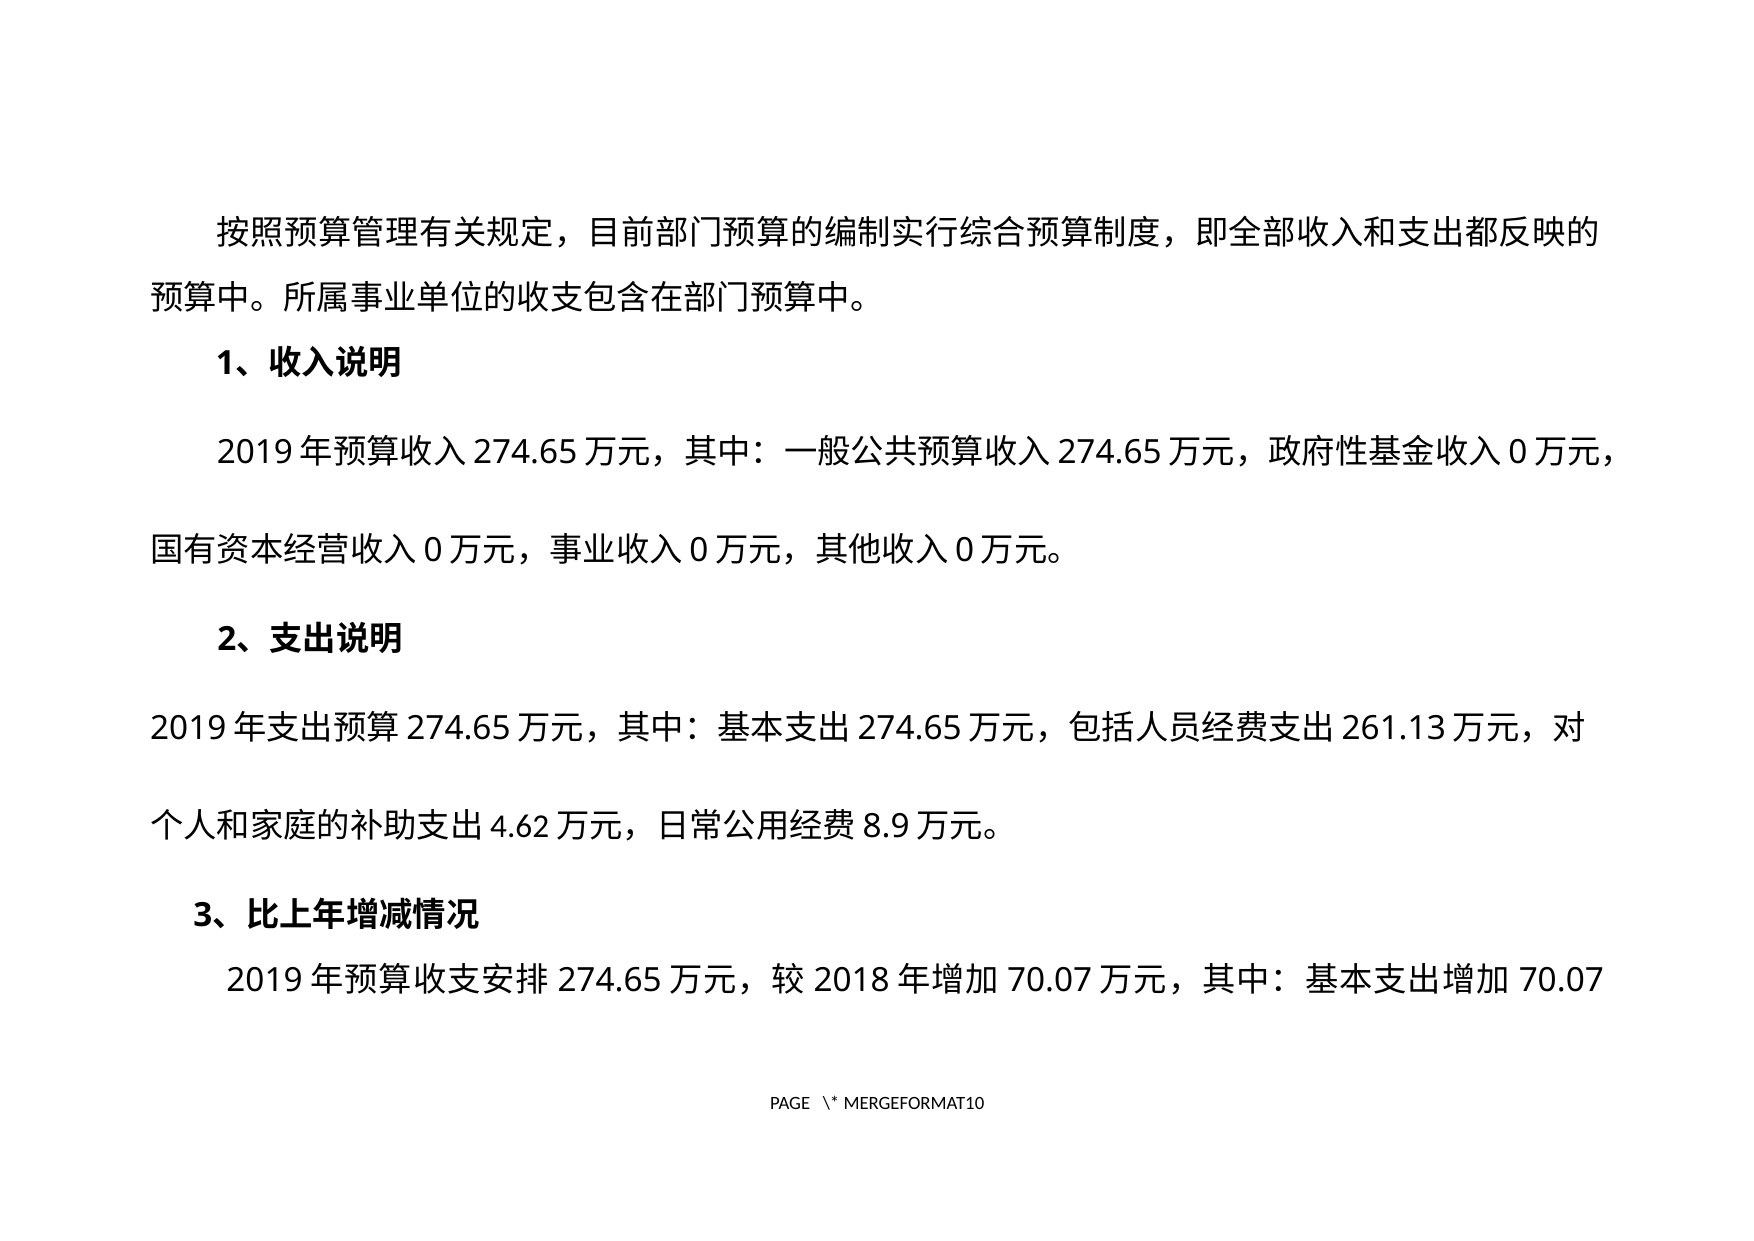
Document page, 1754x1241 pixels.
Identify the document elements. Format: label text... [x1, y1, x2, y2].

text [150, 944, 1604, 1009]
text 1、收入说明 [150, 328, 1604, 393]
text 2019年预算收入274.65万元，其中：一般公共预算收入274.65万元，政府性基金收入0万元，国有资本经营收入0万元，事业收入0万元，其他收入0万元。 [150, 417, 1604, 579]
text 按照预算管理有关规定，目前部门预算的编制实行综合预算制度，即全部收入和支出都反映的预算中。所属事业单位的收支包含在部门预算中。 [150, 198, 1604, 328]
text 2019年支出预算274.65万元，其中：基本支出274.65万元，包括人员经费支出261.13万元，对个人和家庭的补助支出4.62万元，日常公用经费8.9万元。 [150, 693, 1604, 855]
text 2、支出说明 [150, 603, 1604, 668]
text 3、比上年增减情况 [150, 879, 1604, 944]
